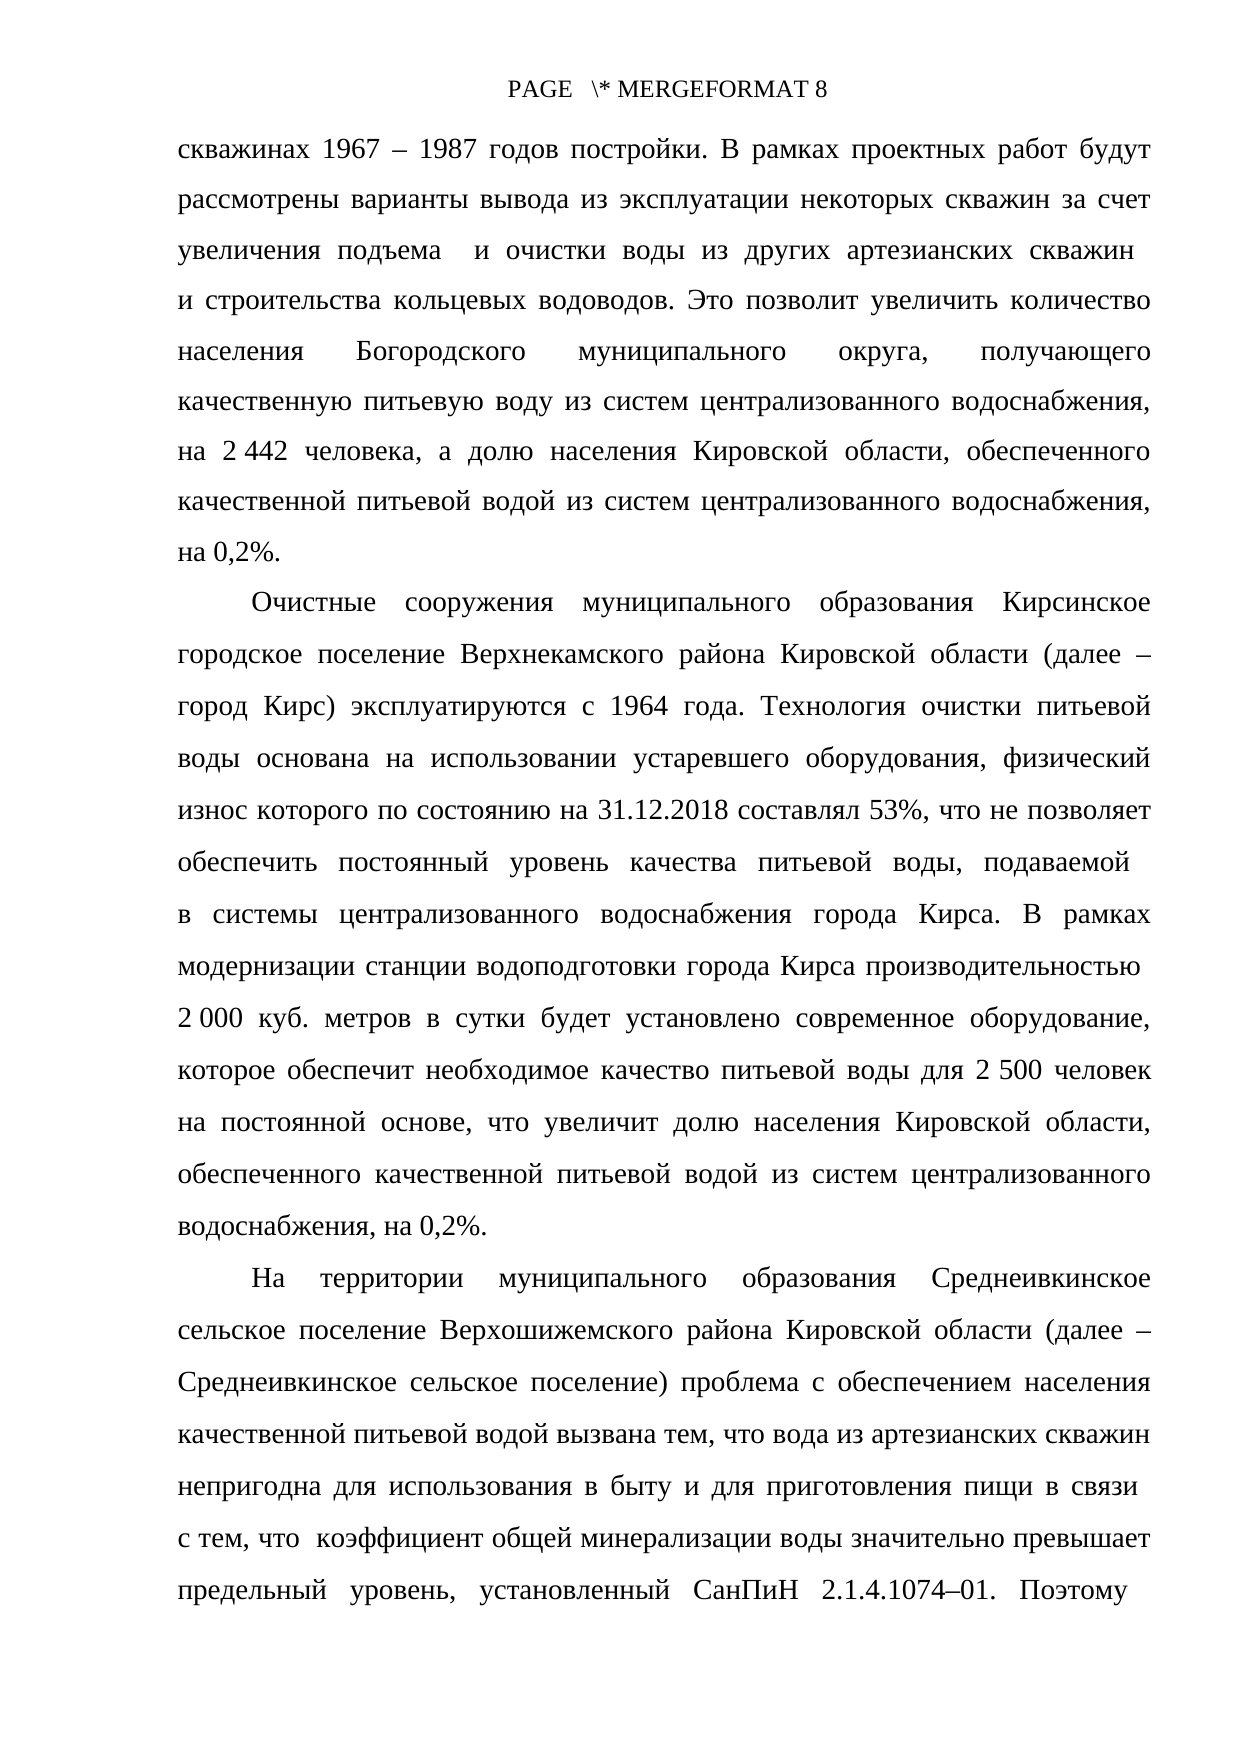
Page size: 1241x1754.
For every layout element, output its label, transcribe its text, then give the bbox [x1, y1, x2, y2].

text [177, 1260, 1152, 1605]
text Очистные сооружения муниципального образования Кирсинское городское поселение Верхнекамского района Кировской области (далее – город Кирс) эксплуатируются с 1964 года. Технология очистки питьевой воды основана на использовании устаревшего оборудования, физический износ которого по состоянию на 31.12.2018 составлял 53%, что не позволяет обеспечить постоянный уровень качества питьевой воды, подаваемой в системы централизованного водоснабжения города Кирса. В рамках модернизации станции водоподготовки города Кирса производительностью 2 000 куб. метров в сутки будет установлено современное оборудование, которое обеспечит необходимое качество питьевой воды для 2 500 человек на постоянной основе, что увеличит долю населения Кировской области, обеспеченного качественной питьевой водой из систем централизованного водоснабжения, на 0,2%. [177, 584, 1152, 1241]
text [177, 131, 1152, 567]
